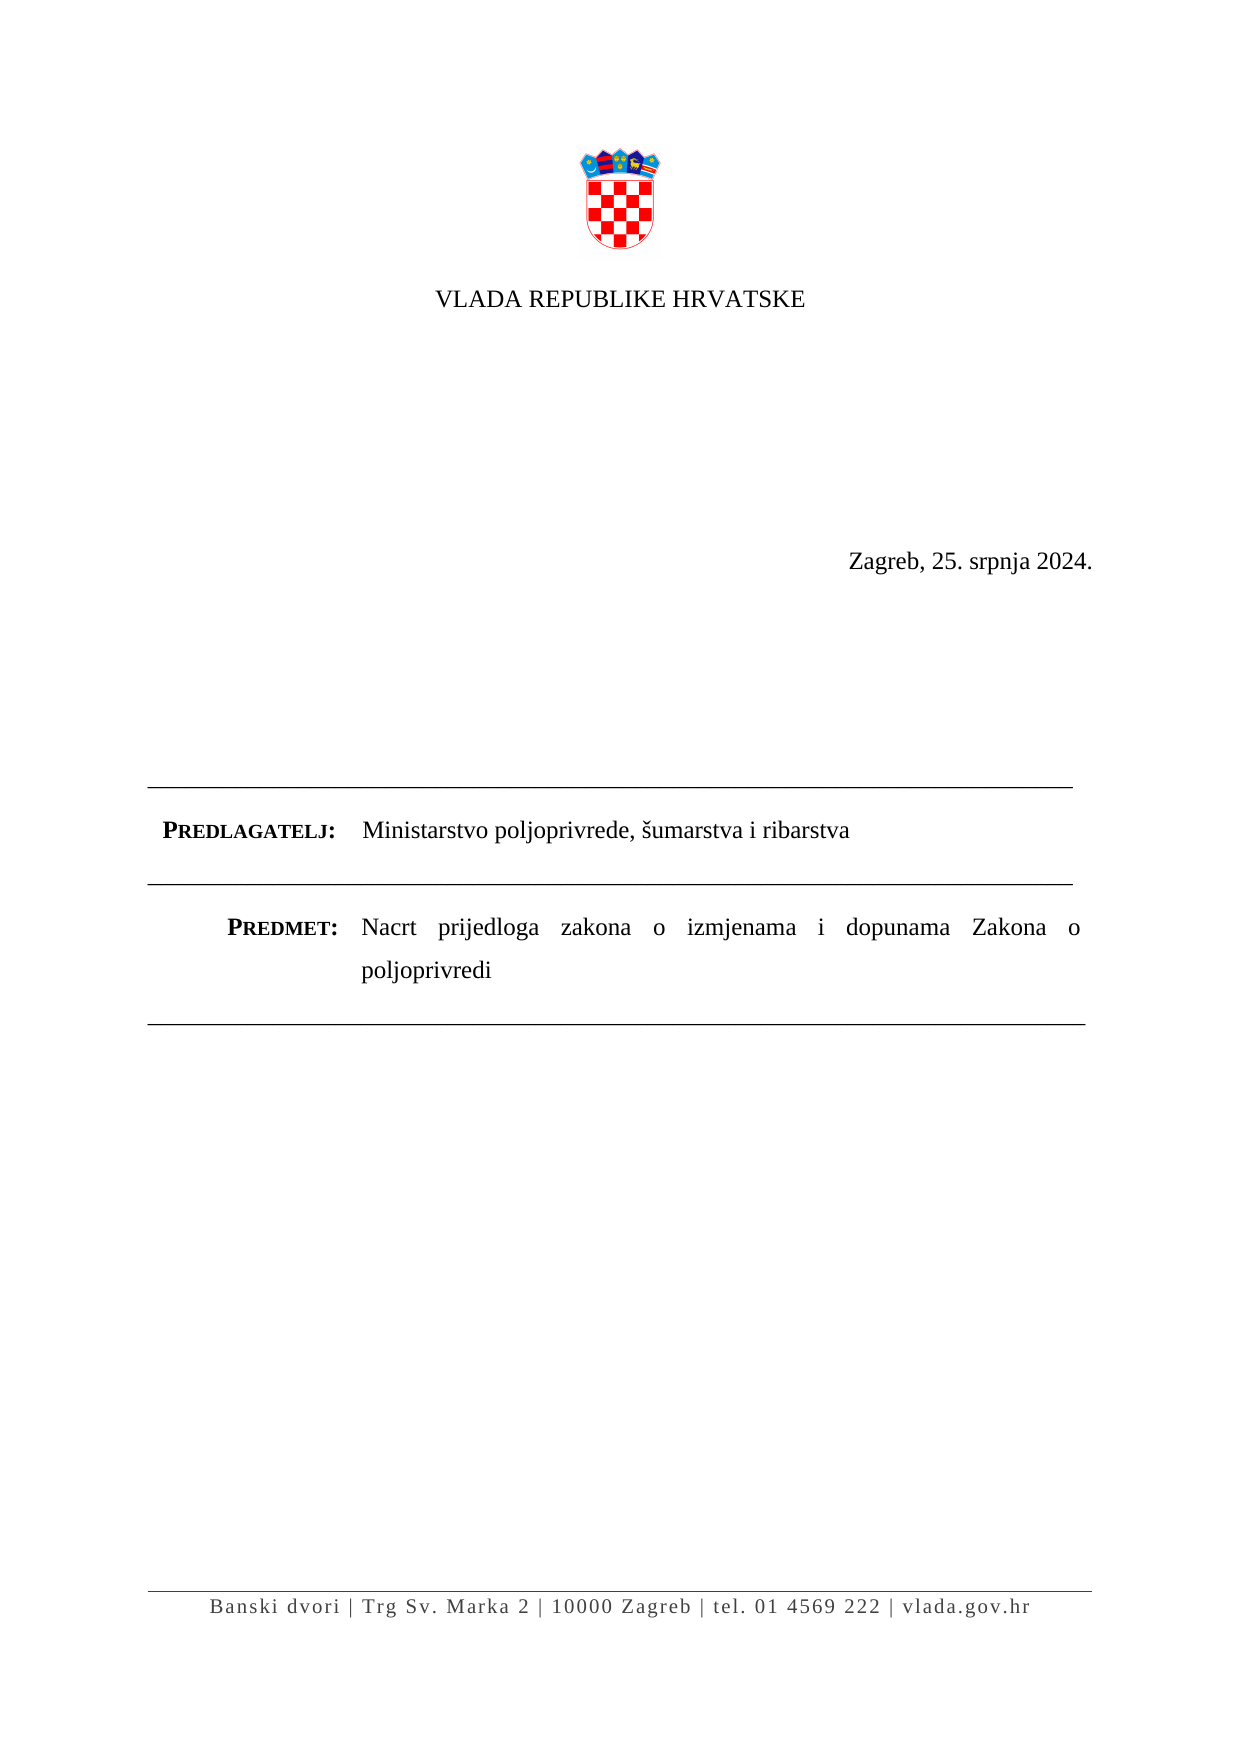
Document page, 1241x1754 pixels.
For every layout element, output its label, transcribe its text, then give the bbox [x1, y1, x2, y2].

text __________________________________________________________________________ [148, 762, 1092, 791]
text Banski dvori | Trg Sv. Marka 2 | 10000 Zagreb | tel. 01 4569 222 | vlada.gov.hr [148, 1592, 1092, 1618]
text __________________________________________________________________________ [148, 859, 1092, 887]
table_header Predmet: [148, 913, 350, 999]
table_header Ministarstvo poljoprivrede, šumarstva i ribarstva [351, 816, 1092, 859]
table_header Predlagatelj: [148, 816, 351, 859]
table_header Nacrt prijedloga zakona o izmjenama i dopunama Zakona o poljoprivredi [350, 913, 1092, 999]
text Zagreb, 25. srpnja 2024. [148, 546, 1092, 575]
picture [578, 146, 662, 260]
text ___________________________________________________________________________ [148, 999, 1092, 1027]
text VLADA REPUBLIKE HRVATSKE [148, 284, 1092, 313]
